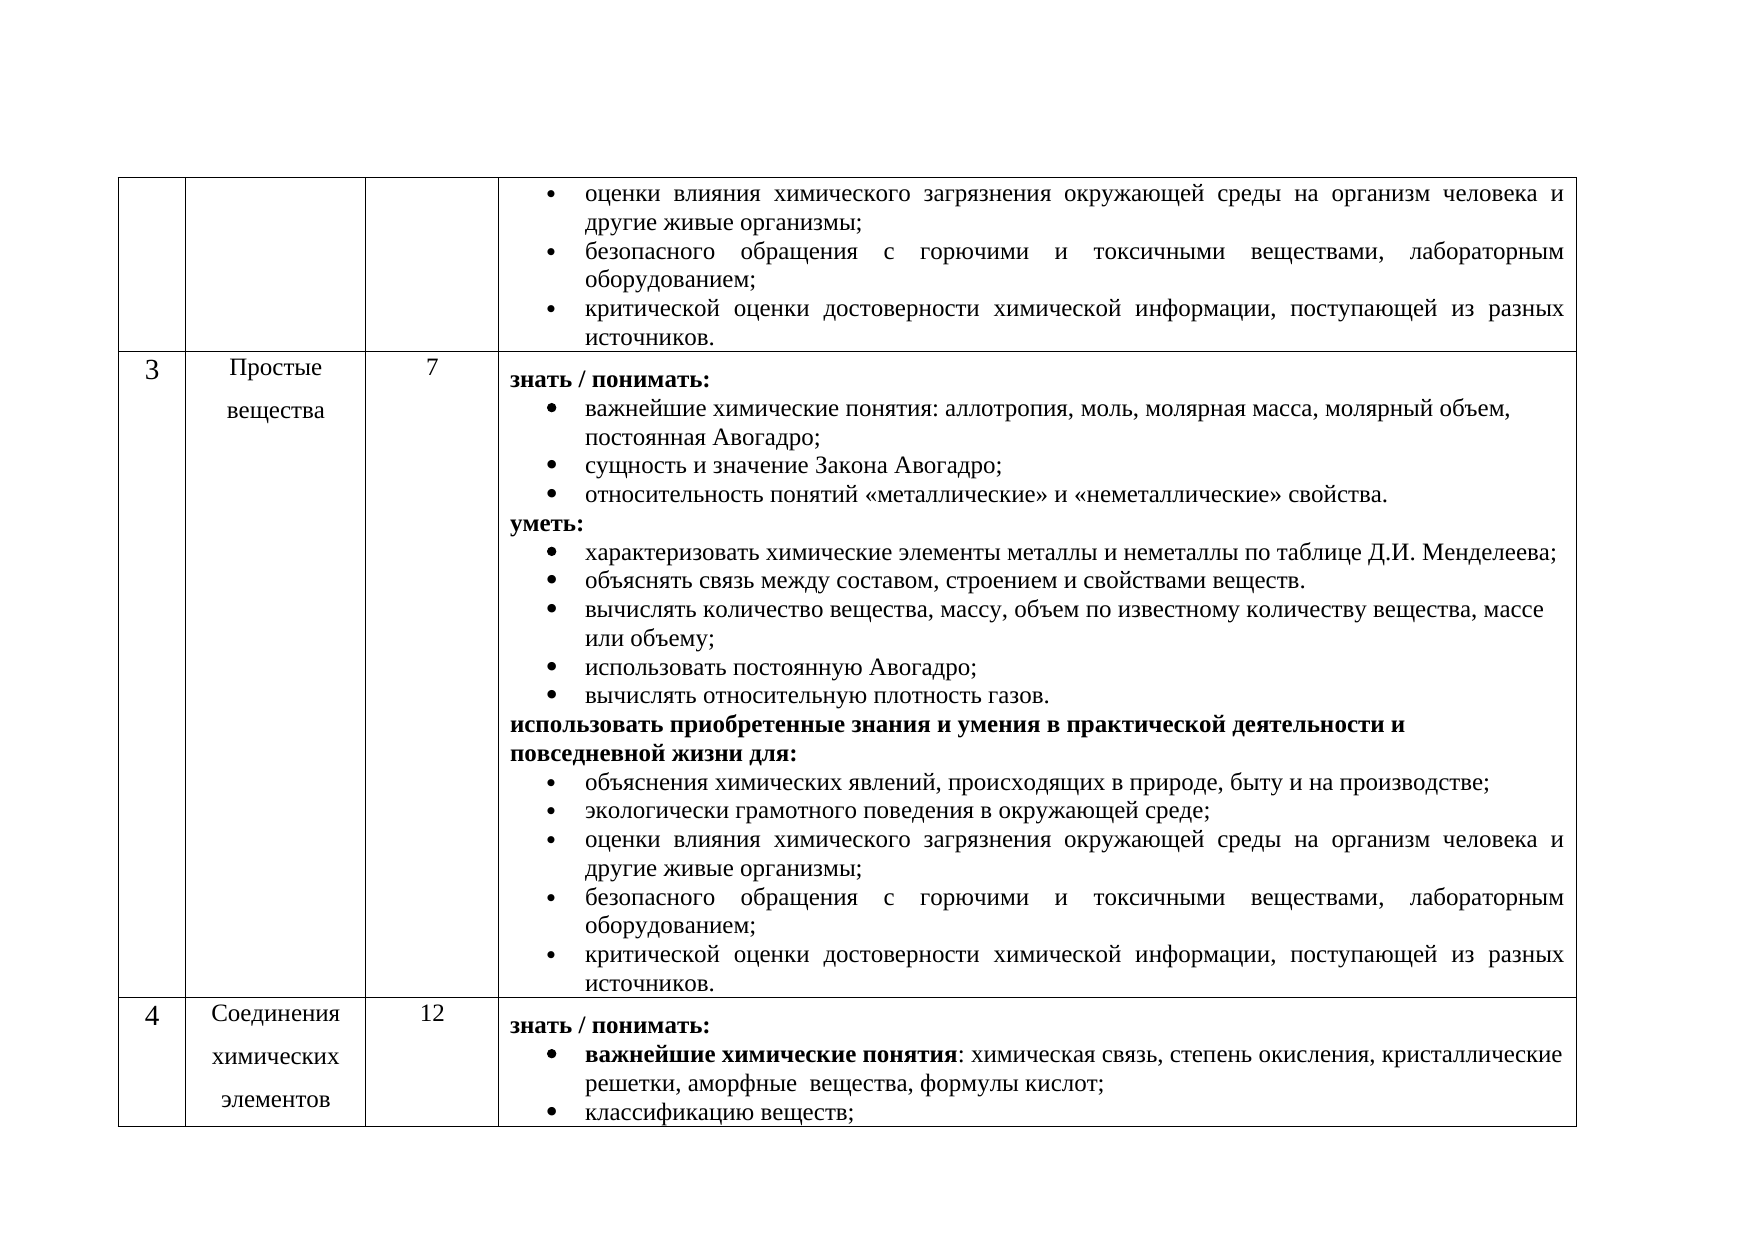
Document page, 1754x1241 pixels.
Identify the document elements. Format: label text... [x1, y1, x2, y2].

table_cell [499, 178, 1576, 351]
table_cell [186, 178, 365, 351]
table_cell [186, 998, 365, 1126]
table_cell 3 [119, 352, 185, 997]
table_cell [499, 998, 1576, 1126]
table_cell 2 [119, 178, 185, 351]
table_cell 10 [366, 178, 498, 351]
table_cell 4 [119, 998, 185, 1126]
table_cell 12 [366, 998, 498, 1126]
table_cell знать / понимать: важнейшие химические понятия: аллотропия, моль, молярная масса, молярный объем, постоянная Авогадро; сущность и значение Закона Авогадро; относительность понятий «металлические» и «неметаллические» свойства. уметь: характеризовать химические элементы металлы и неметаллы по таблице Д.И. Менделеева; объяснять связь между составом, строением и свойствами веществ. вычислять количество вещества, массу, объем по известному количеству вещества, массе или объему; использовать постоянную Авогадро; вычислять относительную плотность газов. использовать приобретенные знания и умения в практической деятельности и повседневной жизни для: объяснения химических явлений, происходящих в природе, быту и на производстве; экологически грамотного поведения в окружающей среде; оценки влияния химического загрязнения окружающей среды на организм человека и другие живые организмы; безопасного обращения с горючими и токсичными веществами, лабораторным оборудованием; критической оценки достоверности химической информации, поступающей из разных источников. [499, 352, 1576, 997]
table_cell 7 [366, 352, 498, 997]
table_cell Простые вещества [186, 352, 365, 997]
